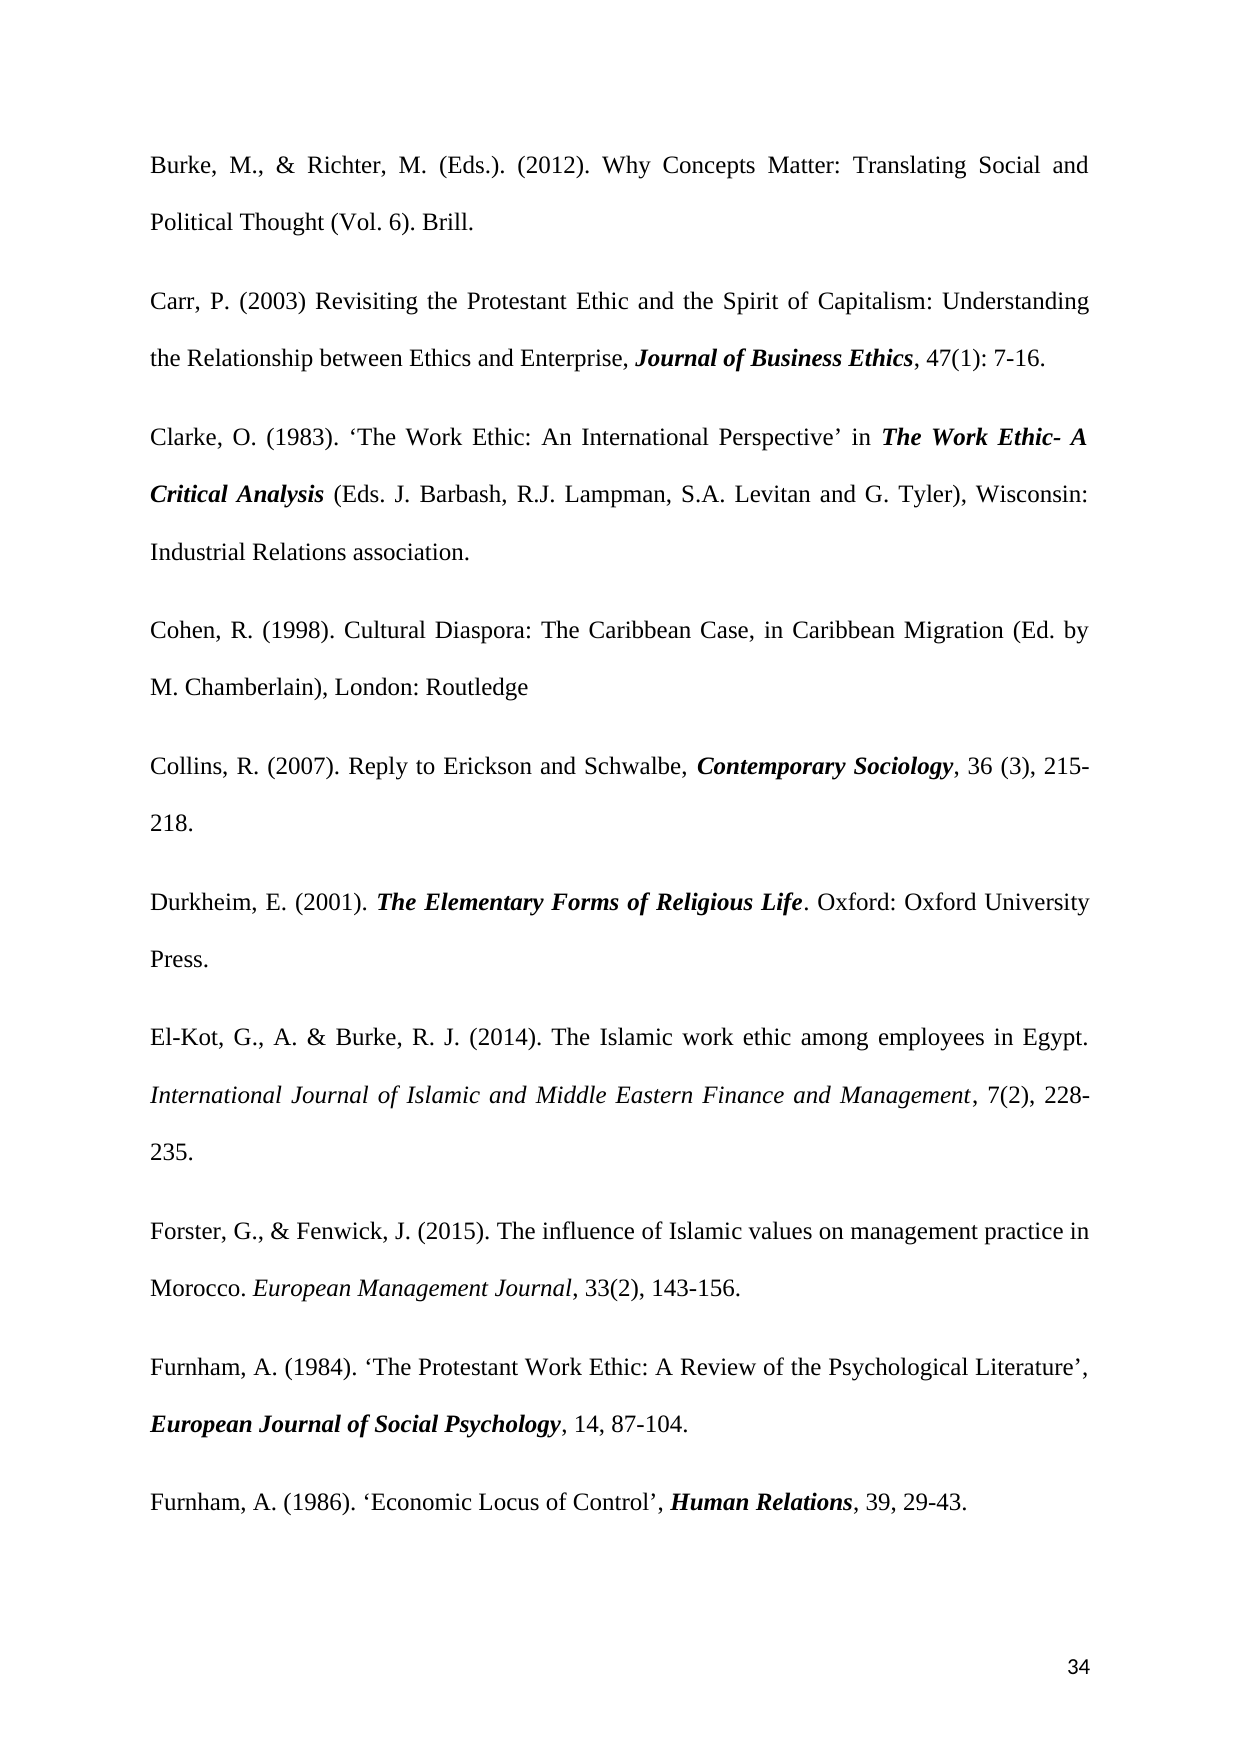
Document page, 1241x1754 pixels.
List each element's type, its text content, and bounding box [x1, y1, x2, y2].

text Carr, P. (2003) Revisiting the Protestant Ethic and the Spirit of Capitalism: Understanding the Relationship between Ethics and Enterprise, Journal of Business Ethics, 47(1): 7-16. [150, 286, 1090, 372]
text Clarke, O. (1983). ‘The Work Ethic: An International Perspective’ in The Work Ethic- A Critical Analysis (Eds. J. Barbash, R.J. Lampman, S.A. Levitan and G. Tyler), Wisconsin: Industrial Relations association. [150, 422, 1090, 565]
text Furnham, A. (1984). ‘The Protestant Work Ethic: A Review of the Psychological Literature’, European Journal of Social Psychology, 14, 87-104. [150, 1352, 1090, 1438]
text Forster, G., & Fenwick, J. (2015). The influence of Islamic values on management practice in Morocco. European Management Journal, 33(2), 143-156. [150, 1216, 1090, 1302]
text Burke, M., & Richter, M. (Eds.). (2012). Why Concepts Matter: Translating Social and Political Thought (Vol. 6). Brill. [150, 150, 1090, 236]
text Collins, R. (2007). Reply to Erickson and Schwalbe, Contemporary Sociology, 36 (3), 215-218. [150, 751, 1090, 837]
text Cohen, R. (1998). Cultural Diaspora: The Caribbean Case, in Caribbean Migration (Ed. by M. Chamberlain), London: Routledge [150, 615, 1090, 701]
text El-Kot, G., A. & Burke, R. J. (2014). The Islamic work ethic among employees in Egypt. International Journal of Islamic and Middle Eastern Finance and Management, 7(2), 228-235. [150, 1022, 1090, 1166]
text Furnham, A. (1986). ‘Economic Locus of Control’, Human Relations, 39, 29-43. [150, 1487, 1090, 1516]
text Durkheim, E. (2001). The Elementary Forms of Religious Life. Oxford: Oxford University Press. [150, 887, 1090, 973]
